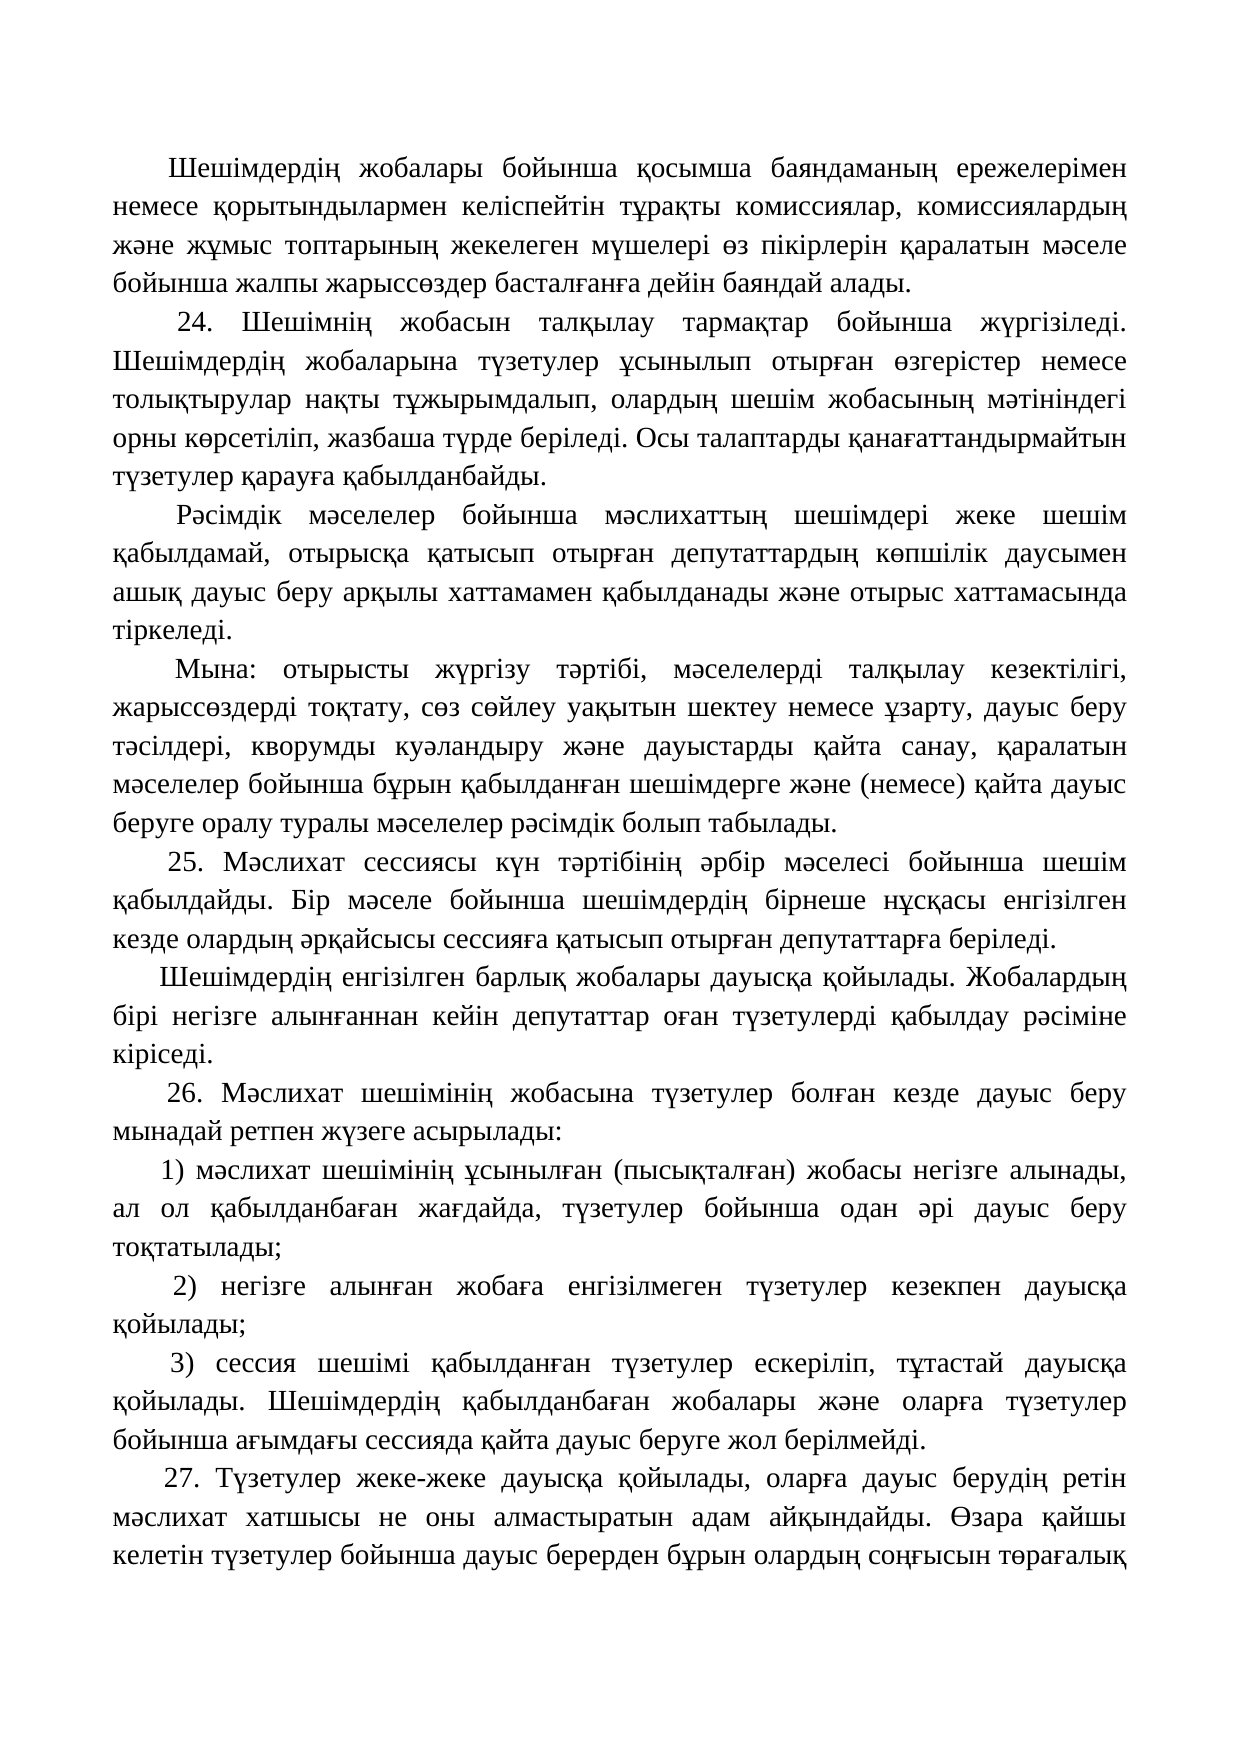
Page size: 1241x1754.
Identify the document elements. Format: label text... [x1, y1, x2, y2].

text Рәсімдік мәселелер бойынша мәслихаттың шешімдері жеке шешім қабылдамай, отырысқа қатысып отырған депутаттардың көпшілік даусымен ашық дауыс беру арқылы хаттамамен қабылданады және отырыс хаттамасында тіркеледі. [112, 497, 1128, 646]
text 24. Шешімнің жобасын талқылау тармақтар бойынша жүргізіледі. Шешімдердің жобаларына түзетулер ұсынылып отырған өзгерістер немесе толықтырулар нақты тұжырымдалып, олардың шешім жобасының мәтініндегі орны көрсетіліп, жазбаша түрде беріледі. Осы талаптарды қанағаттандырмайтын түзетулер қарауға қабылданбайды. [112, 304, 1128, 492]
text 3) сессия шешімі қабылданған түзетулер ескеріліп, тұтастай дауысқа қойылады. Шешімдердің қабылданбаған жобалары және оларға түзетулер бойынша ағымдағы сессияда қайта дауыс беруге жол берілмейді. [112, 1345, 1128, 1455]
text Шешімдердің енгізілген барлық жобалары дауысқа қойылады. Жобалардың бірі негізге алынғаннан кейін депутаттар оған түзетулерді қабылдау рәсіміне кіріседі. [112, 959, 1128, 1070]
text 1) мәслихат шешімінің ұсынылған (пысықталған) жобасы негізге алынады, ал ол қабылданбаған жағдайда, түзетулер бойынша одан әрі дауыс беру тоқтатылады; [112, 1152, 1128, 1263]
text 25. Мәслихат сессиясы күн тәртібінің әрбір мәселесі бойынша шешім қабылдайды. Бір мәселе бойынша шешімдердің бірнеше нұсқасы енгізілген кезде олардың әрқайсысы сессияға қатысып отырған депутаттарға беріледі. [112, 844, 1128, 954]
text Мына: отырысты жүргізу тәртібі, мәселелерді талқылау кезектілігі, жарыссөздерді тоқтату, сөз сөйлеу уақытын шектеу немесе ұзарту, дауыс беру тәсілдері, кворумды куәландыру және дауыстарды қайта санау, қаралатын мәселелер бойынша бұрын қабылданған шешімдерге және (немесе) қайта дауыс беруге оралу туралы мәселелер рәсімдік болып табылады. [112, 651, 1128, 839]
text Шешімдердің жобалары бойынша қосымша баяндаманың ережелерімен немесе қорытындылармен келіспейтін тұрақты комиссиялар, комиссиялардың және жұмыс топтарының жекелеген мүшелері өз пікірлерін қаралатын мәселе бойынша жалпы жарыссөздер басталғанға дейін баяндай алады. [112, 150, 1128, 299]
text 26. Мәслихат шешімінің жобасына түзетулер болған кезде дауыс беру мынадай ретпен жүзеге асырылады: [112, 1075, 1128, 1147]
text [112, 1460, 1128, 1571]
text 2) негізге алынған жобаға енгізілмеген түзетулер кезекпен дауысқа қойылады; [112, 1268, 1128, 1340]
